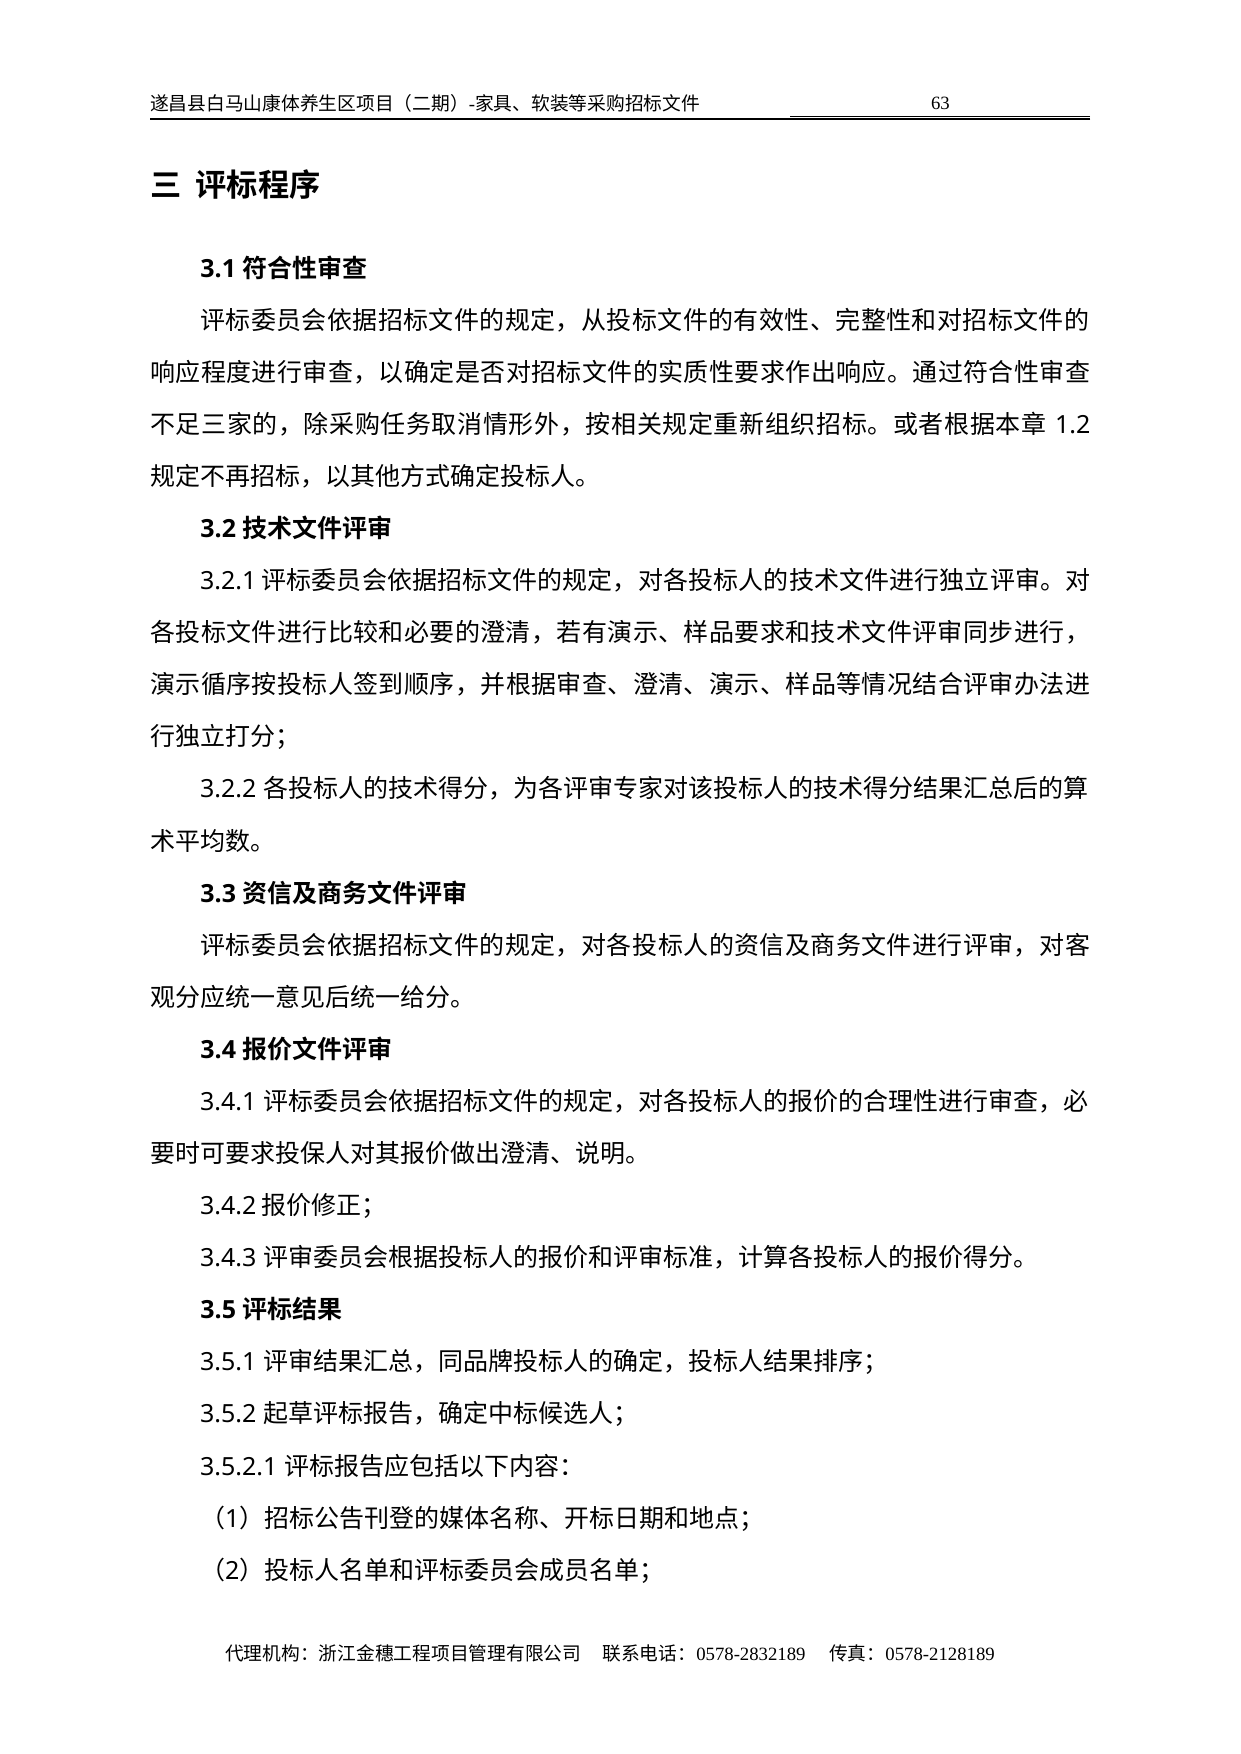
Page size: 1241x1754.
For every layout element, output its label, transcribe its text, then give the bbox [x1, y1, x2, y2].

text 3.1 符合性审查 [150, 235, 1090, 287]
text 3.4.2报价修正； [150, 1173, 1090, 1225]
text （2）投标人名单和评标委员会成员名单； [150, 1537, 1090, 1589]
subtitle 三 评标程序 [150, 150, 1090, 208]
text 评标委员会依据招标文件的规定，从投标文件的有效性、完整性和对招标文件的响应程度进行审查，以确定是否对招标文件的实质性要求作出响应。通过符合性审查不足三家的，除采购任务取消情形外，按相关规定重新组织招标。或者根据本章1.2规定不再招标，以其他方式确定投标人。 [150, 287, 1090, 496]
text 3.5 评标结果 [150, 1277, 1090, 1329]
text 3.3 资信及商务文件评审 [150, 860, 1090, 912]
text 3.4 报价文件评审 [150, 1017, 1090, 1069]
text 3.4.3 评审委员会根据投标人的报价和评审标准，计算各投标人的报价得分。 [150, 1225, 1090, 1277]
text （1）招标公告刊登的媒体名称、开标日期和地点； [150, 1485, 1090, 1537]
text 3.5.2.1 评标报告应包括以下内容： [150, 1433, 1090, 1485]
text 3.5.1 评审结果汇总，同品牌投标人的确定，投标人结果排序； [150, 1329, 1090, 1381]
text 评标委员会依据招标文件的规定，对各投标人的资信及商务文件进行评审，对客观分应统一意见后统一给分。 [150, 912, 1090, 1017]
text 3.2.2 各投标人的技术得分，为各评审专家对该投标人的技术得分结果汇总后的算术平均数。 [150, 756, 1090, 860]
text 3.2.1评标委员会依据招标文件的规定，对各投标人的技术文件进行独立评审。对各投标文件进行比较和必要的澄清，若有演示、样品要求和技术文件评审同步进行，演示循序按投标人签到顺序，并根据审查、澄清、演示、样品等情况结合评审办法进行独立打分； [150, 548, 1090, 756]
text 3.2 技术文件评审 [150, 496, 1090, 548]
text 3.5.2 起草评标报告，确定中标候选人； [150, 1381, 1090, 1433]
text 3.4.1 评标委员会依据招标文件的规定，对各投标人的报价的合理性进行审查，必要时可要求投保人对其报价做出澄清、说明。 [150, 1069, 1090, 1173]
